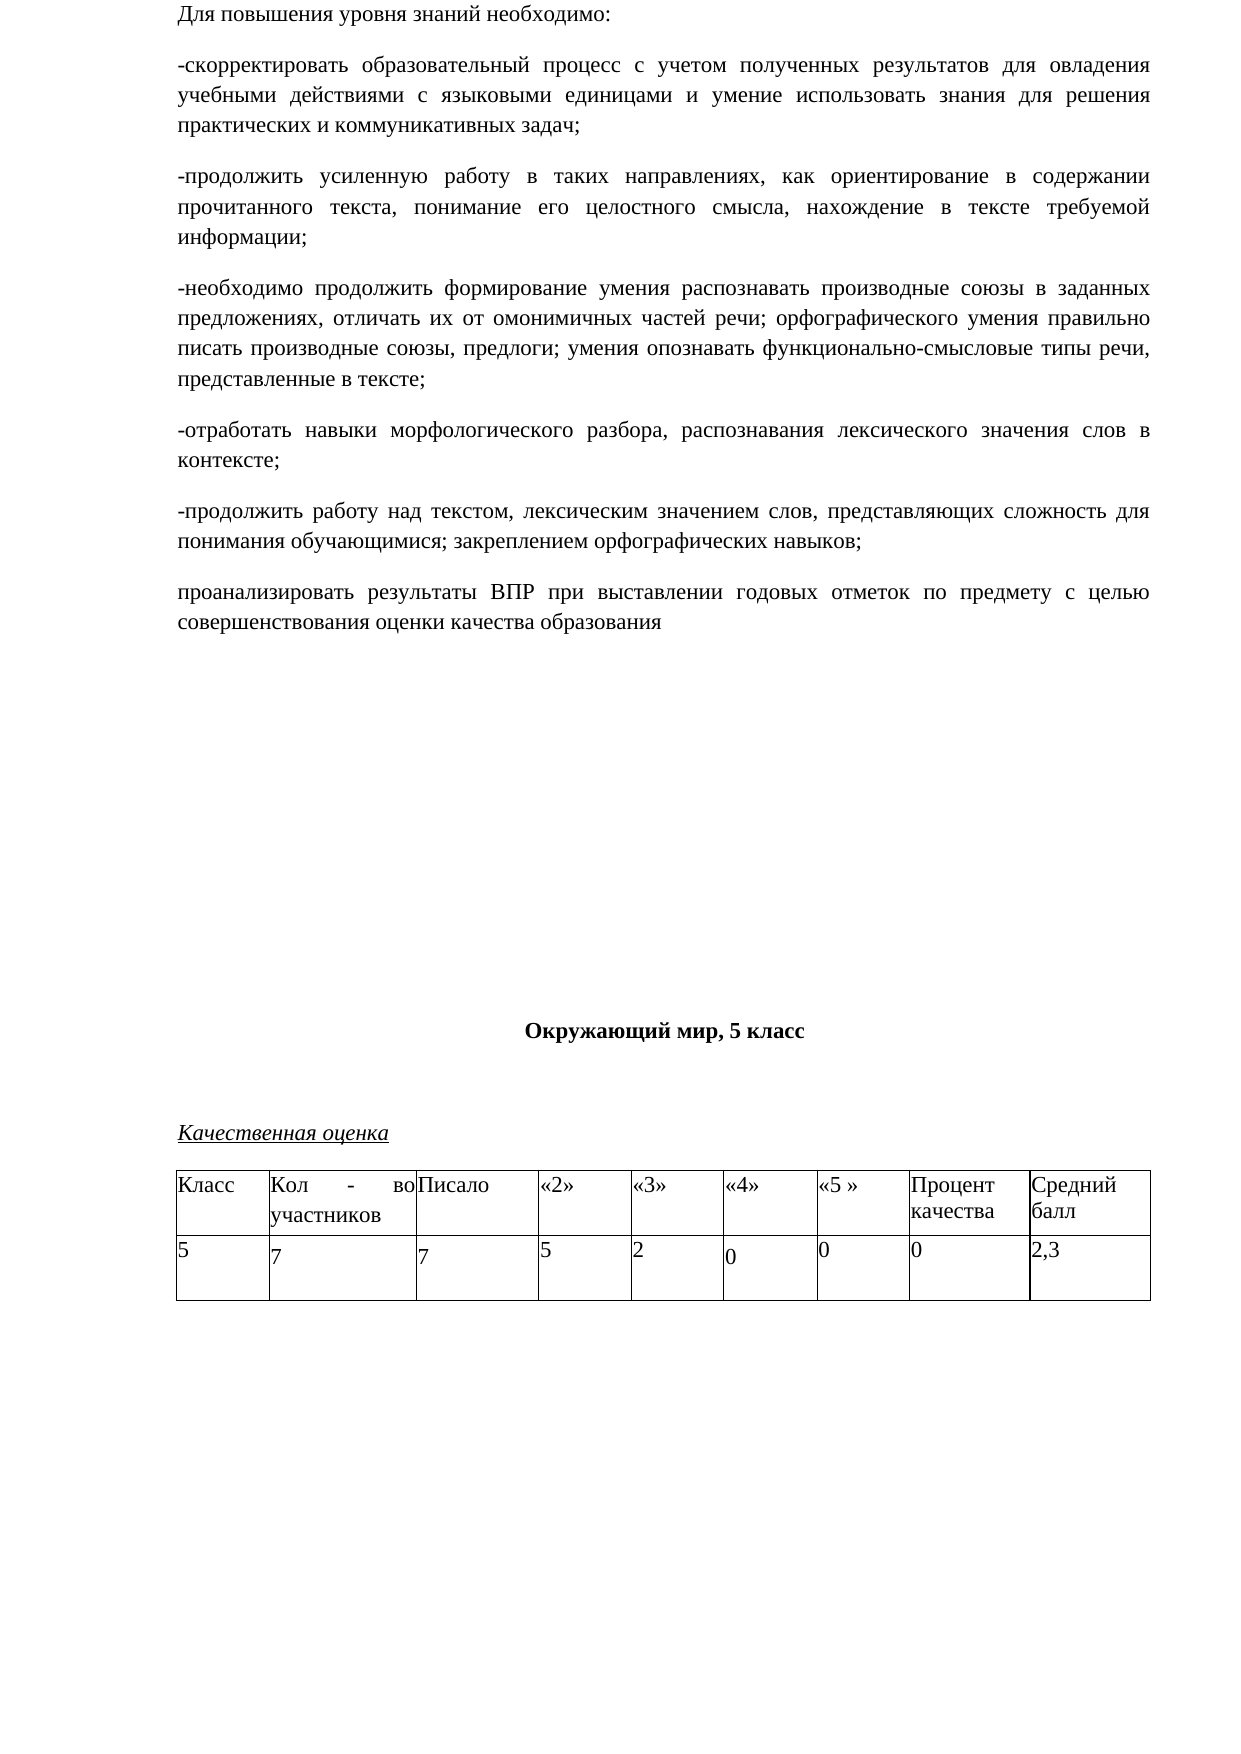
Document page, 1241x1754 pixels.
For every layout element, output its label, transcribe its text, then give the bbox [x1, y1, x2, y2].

table_cell 7 [270, 1236, 416, 1300]
table_cell 0 [910, 1236, 1029, 1300]
table_header Процент качества [910, 1171, 1029, 1235]
table_header Класс [177, 1171, 269, 1235]
table_cell 5 [177, 1236, 269, 1300]
text -отработать навыки морфологического разбора, распознавания лексического значения слов в контексте; [177, 416, 1152, 472]
table_cell 5 [539, 1236, 631, 1300]
text Качественная оценка [177, 1119, 1152, 1145]
text проанализировать результаты ВПР при выставлении годовых отметок по предмету с целью совершенствования оценки качества образования [177, 578, 1152, 635]
table_cell 2 [632, 1236, 723, 1300]
text Окружающий мир, 5 класс [177, 1017, 1152, 1043]
table_header Кол - во участников [270, 1171, 416, 1235]
table_header Писало [417, 1171, 538, 1235]
table_cell 0 [724, 1236, 817, 1300]
table_cell 2,3 [1031, 1236, 1150, 1300]
table_header «3» [632, 1171, 723, 1235]
table_header «2» [539, 1171, 631, 1235]
table_header «5 » [818, 1171, 909, 1235]
table_cell 7 [417, 1236, 538, 1300]
table_header «4» [724, 1171, 817, 1235]
text -продолжить усиленную работу в таких направлениях, как ориентирование в содержании прочитанного текста, понимание его целостного смысла, нахождение в тексте требуемой информации; [177, 162, 1152, 249]
text -необходимо продолжить формирование умения распознавать производные союзы в заданных предложениях, отличать их от омонимичных частей речи; орфографического умения правильно писать производные союзы, предлоги; умения опознавать функционально-смысловые типы речи, представленные в тексте; [177, 274, 1152, 391]
table_cell 0 [818, 1236, 909, 1300]
text Для повышения уровня знаний необходимо: [177, 0, 1152, 26]
table_header Средний балл [1031, 1171, 1150, 1235]
text -скорректировать образовательный процесс с учетом полученных результатов для овладения учебными действиями с языковыми единицами и умение использовать знания для решения практических и коммуникативных задач; [177, 51, 1152, 138]
text -продолжить работу над текстом, лексическим значением слов, представляющих сложность для понимания обучающимися; закреплением орфографических навыков; [177, 497, 1152, 553]
